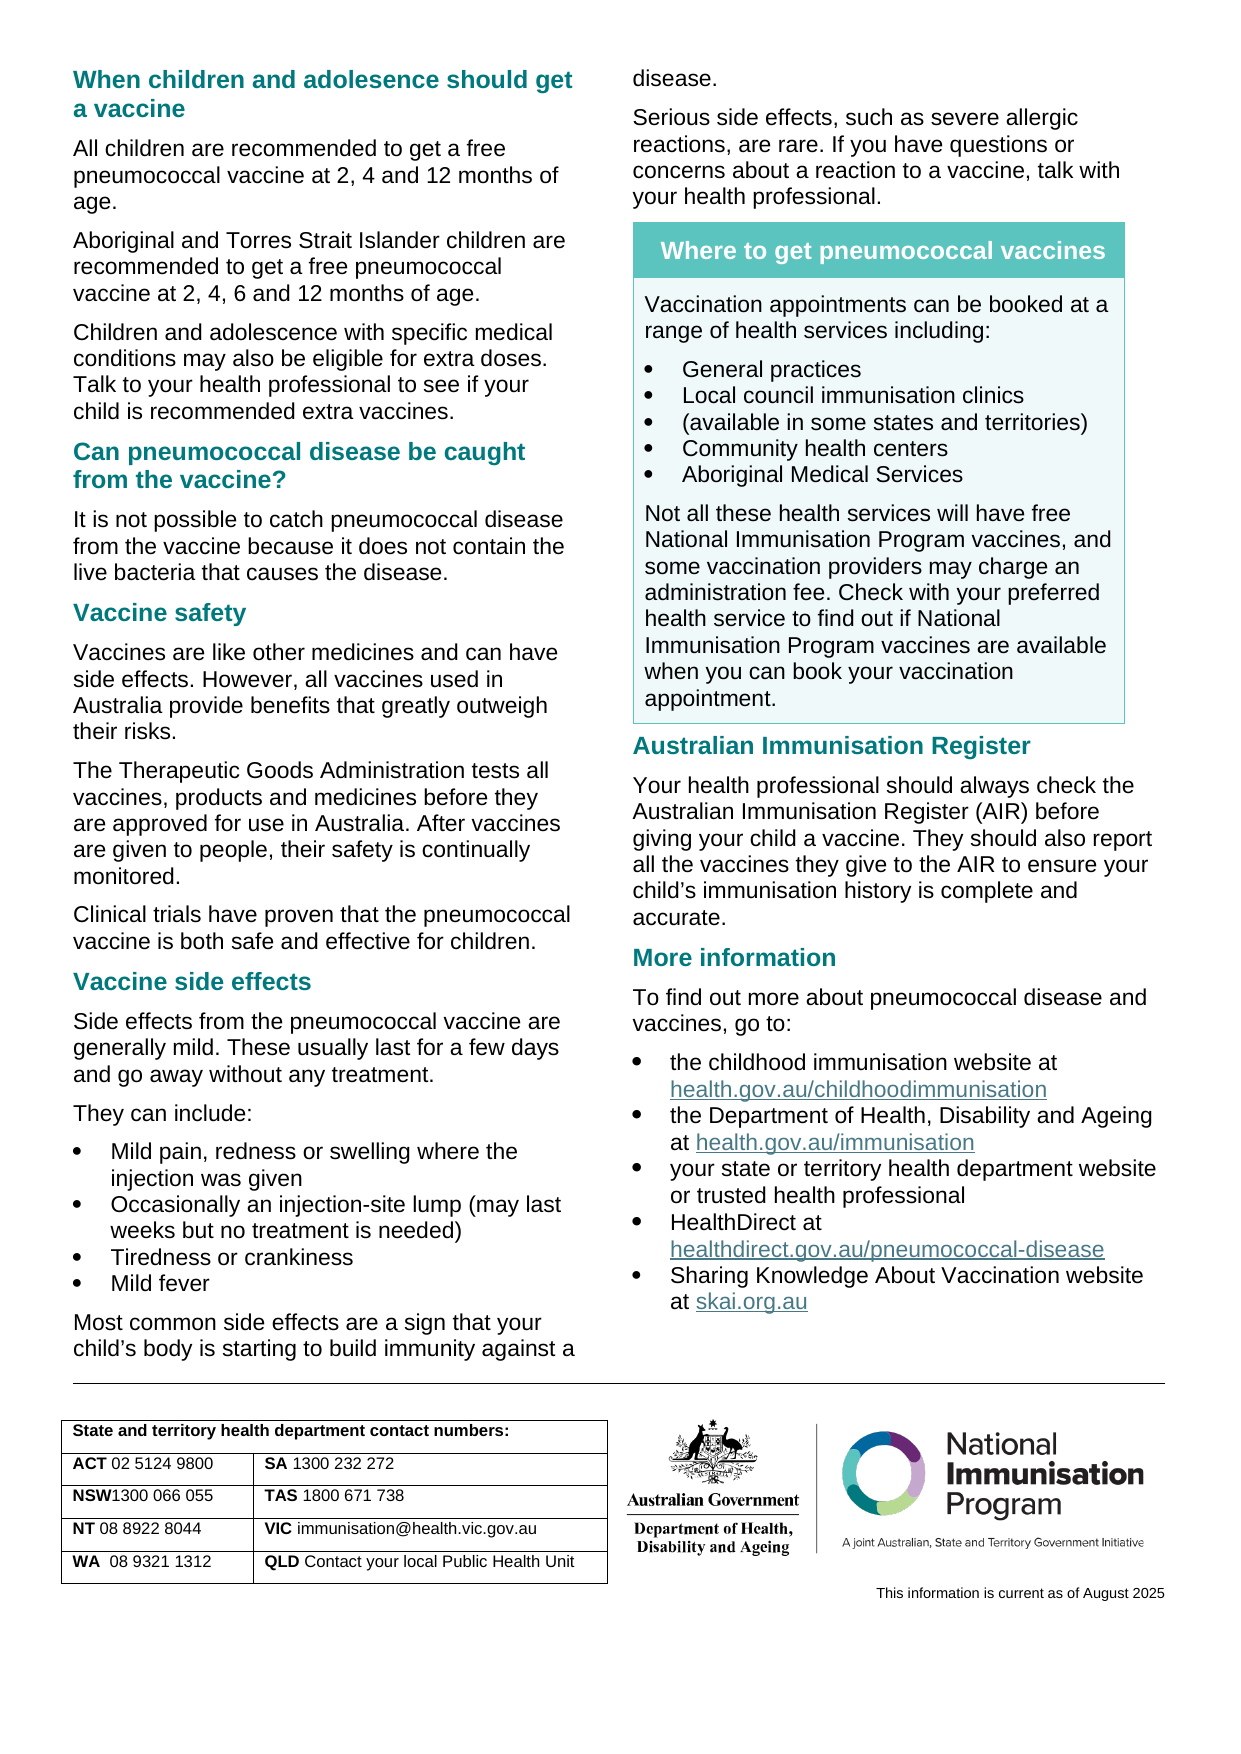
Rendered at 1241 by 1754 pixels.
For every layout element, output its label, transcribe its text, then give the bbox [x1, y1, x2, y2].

list Sharing Knowledge About Vaccination website at skai.org.au [632, 1262, 1165, 1314]
text They can include: [73, 1099, 575, 1126]
text Side effects from the pneumococcal vaccine are generally mild. These usually last for a few days and go away without any treatment. [73, 1008, 575, 1087]
list Tiredness or crankiness [73, 1244, 575, 1270]
table_cell TAS 1800 671 738 [254, 1486, 607, 1518]
text Your health professional should always check the Australian Immunisation Register (AIR) before giving your child a vaccine. They should also report all the vaccines they give to the AIR to ensure your child’s immunisation history is complete and accurate. [632, 772, 1165, 930]
table_cell WA 08 9321 1312 [62, 1552, 253, 1583]
text Most common side effects are a sign that your child’s body is starting to build immunity against a disease. [73, 1309, 575, 1362]
subtitle Vaccine safety [73, 598, 575, 627]
subtitle When children and adolesence should get a vaccine [73, 65, 575, 123]
table_cell QLD Contact your local Public Health Unit [254, 1552, 607, 1583]
text To find out more about pneumococcal disease and vaccines, go to: [632, 984, 1165, 1036]
subtitle Vaccine side effects [73, 967, 575, 995]
text Vaccines are like other medicines and can have side effects. However, all vaccines used in Australia provide benefits that greatly outweigh their risks. [73, 639, 575, 745]
text Serious side effects, such as severe allergic reactions, are rare. If you have questions or concerns about a reaction to a vaccine, talk with your health professional. [632, 104, 1165, 210]
list Occasionally an injection-site lump (may last weeks but no treatment is needed) [73, 1191, 575, 1244]
table_cell Vaccination appointments can be booked at a range of health services including: General practices Local council immunisation clinics (available in some states and territories) Community health centers Aboriginal Medical Services Not all these health services will have free National Immunisation Program vaccines, and some vaccination providers may charge an administration fee. Check with your preferred health service to find out if National Immunisation Program vaccines are available when you can book your vaccination appointment. [634, 278, 1124, 723]
table_cell NT 08 8922 8044 [62, 1519, 253, 1551]
list HealthDirect at healthdirect.gov.au/pneumococcal-disease [632, 1209, 1165, 1262]
subtitle More information [632, 942, 1165, 971]
text Children and adolescence with specific medical conditions may also be eligible for extra doses. Talk to your health professional to see if your child is recommended extra vaccines. [73, 318, 575, 424]
table_cell SA 1300 232 272 [254, 1454, 607, 1485]
list the Department of Health, Disability and Ageing at health.gov.au/immunisation [632, 1102, 1165, 1155]
text Clinical trials have proven that the pneumococcal vaccine is both safe and effective for children. [73, 901, 575, 954]
text This information is current as of August 2025 [88, 1585, 1165, 1601]
text It is not possible to catch pneumococcal disease from the vaccine because it does not contain the live bacteria that causes the disease. [73, 506, 575, 586]
table_header Where to get pneumococcal vaccines [634, 223, 1124, 277]
table_cell ACT 02 5124 9800 [62, 1454, 253, 1485]
list Mild pain, redness or swelling where the injection was given [73, 1138, 575, 1191]
table_cell VIC immunisation@health.vic.gov.au [254, 1519, 607, 1551]
text All children are recommended to get a free pneumococcal vaccine at 2, 4 and 12 months of age. [73, 135, 578, 214]
subtitle Australian Immunisation Register [632, 731, 1165, 759]
picture [626, 1416, 1144, 1558]
list the childhood immunisation website at health.gov.au/childhoodimmunisation [632, 1049, 1165, 1102]
text Most common side effects are a sign that your child’s body is starting to build immunity against a disease. [632, 65, 1165, 92]
text The Therapeutic Goods Administration tests all vaccines, products and medicines before they are approved for use in Australia. After vaccines are given to people, their safety is continually monitored. [73, 757, 575, 889]
list Mild fever [73, 1270, 575, 1296]
list your state or territory health department website or trusted health professional [632, 1155, 1165, 1209]
table_header State and territory health department contact numbers: [62, 1421, 607, 1452]
table_cell NSW1300 066 055 [62, 1486, 253, 1518]
text Aboriginal and Torres Strait Islander children are recommended to get a free pneumococcal vaccine at 2, 4, 6 and 12 months of age. [73, 227, 578, 306]
subtitle Can pneumococcal disease be caught from the vaccine? [73, 436, 575, 494]
